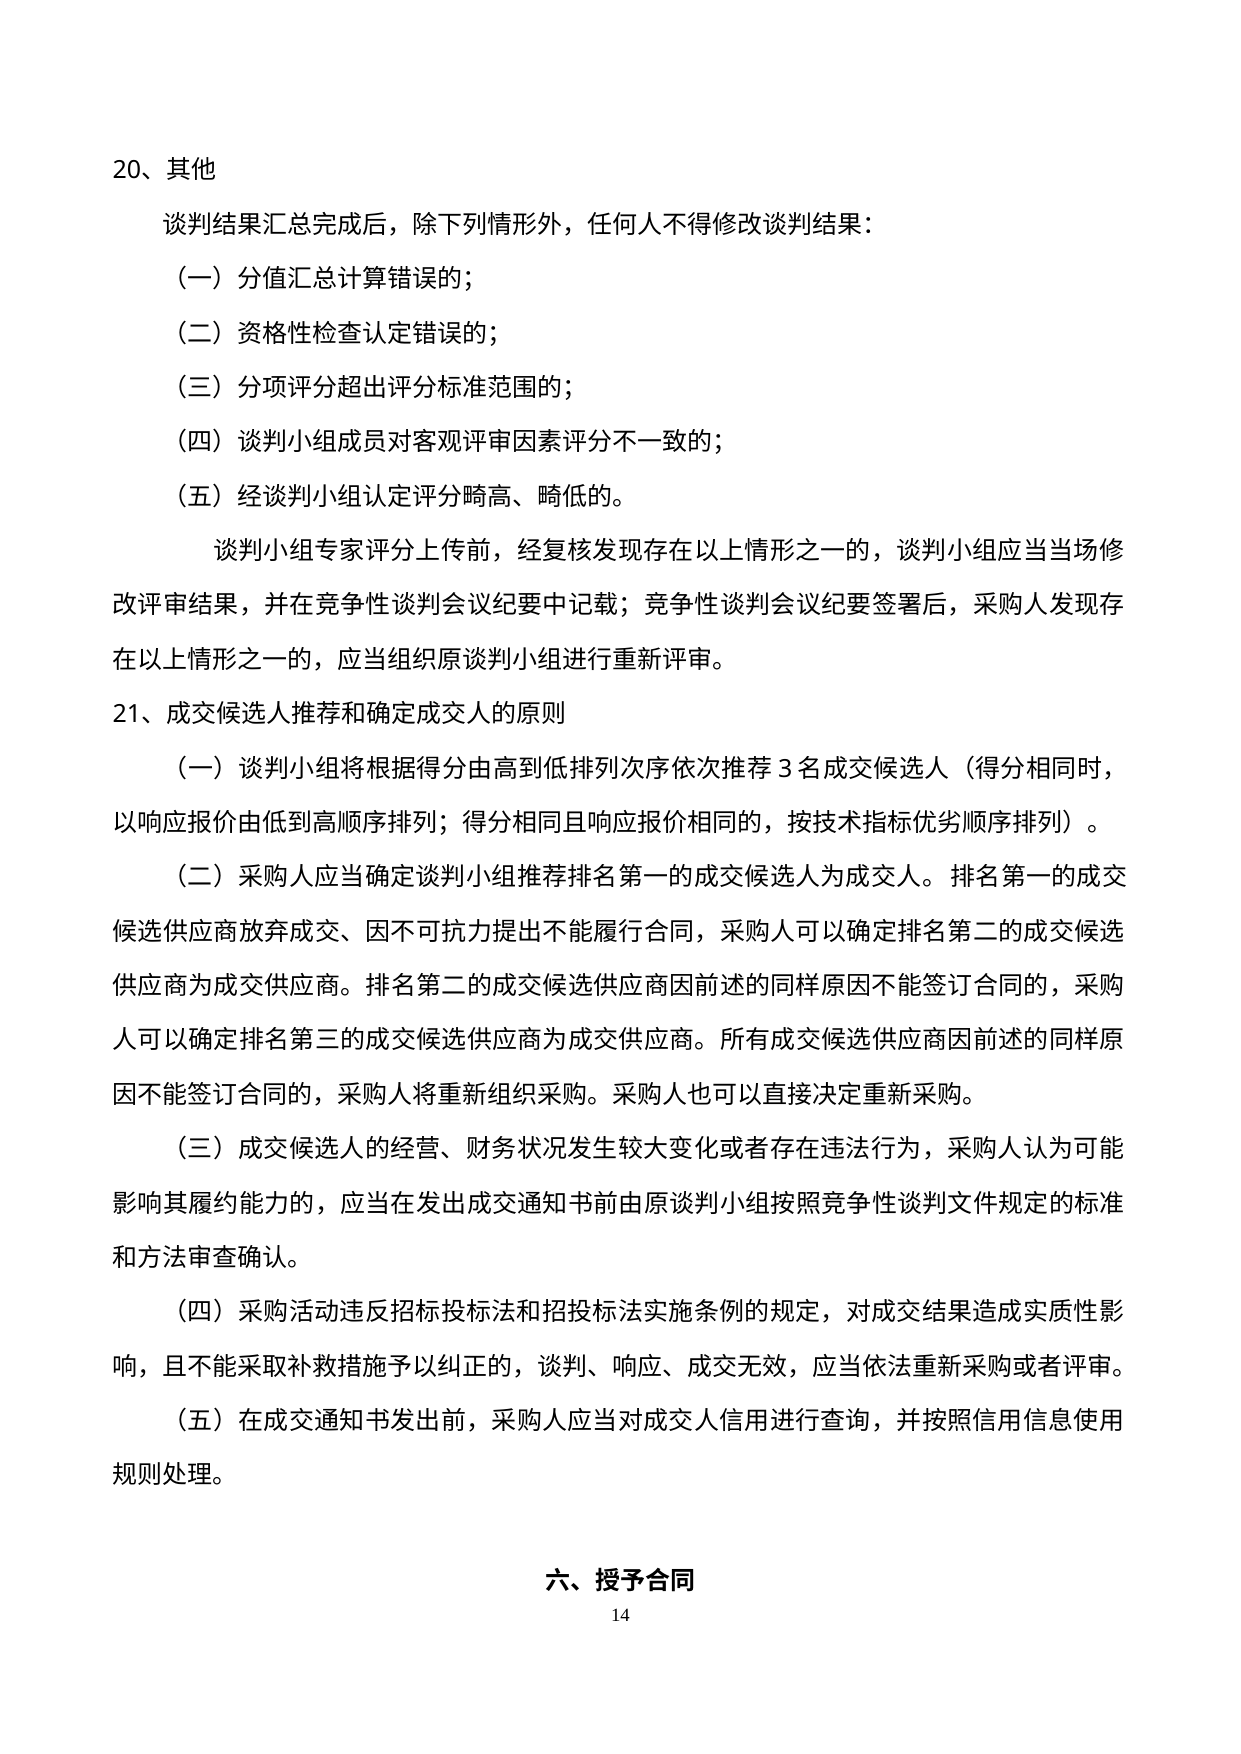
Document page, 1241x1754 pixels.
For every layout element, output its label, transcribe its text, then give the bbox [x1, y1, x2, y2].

text （五）在成交通知书发出前，采购人应当对成交人信用进行查询，并按照信用信息使用规则处理。 [112, 1401, 1128, 1491]
text 谈判小组专家评分上传前，经复核发现存在以上情形之一的，谈判小组应当当场修改评审结果，并在竞争性谈判会议纪要中记载；竞争性谈判会议纪要签署后，采购人发现存在以上情形之一的，应当组织原谈判小组进行重新评审。 [112, 531, 1128, 676]
text （一）分值汇总计算错误的； [112, 259, 1128, 295]
text （二）采购人应当确定谈判小组推荐排名第一的成交候选人为成交人。排名第一的成交候选供应商放弃成交、因不可抗力提出不能履行合同，采购人可以确定排名第二的成交候选供应商为成交供应商。排名第二的成交候选供应商因前述的同样原因不能签订合同的，采购人可以确定排名第三的成交候选供应商为成交供应商。所有成交候选供应商因前述的同样原因不能签订合同的，采购人将重新组织采购。采购人也可以直接决定重新采购。 [112, 857, 1128, 1111]
text （四）谈判小组成员对客观评审因素评分不一致的； [112, 422, 1128, 458]
text （三）成交候选人的经营、财务状况发生较大变化或者存在违法行为，采购人认为可能影响其履约能力的，应当在发出成交通知书前由原谈判小组按照竞争性谈判文件规定的标准和方法审查确认。 [112, 1129, 1128, 1274]
text （五）经谈判小组认定评分畸高、畸低的。 [112, 476, 1128, 512]
text （四）采购活动违反招标投标法和招投标法实施条例的规定，对成交结果造成实质性影响，且不能采取补救措施予以纠正的，谈判、响应、成交无效，应当依法重新采购或者评审。 [112, 1292, 1128, 1382]
text （二）资格性检查认定错误的； [112, 313, 1128, 349]
text 谈判结果汇总完成后，除下列情形外，任何人不得修改谈判结果： [112, 204, 1128, 241]
text 21、成交候选人推荐和确定成交人的原则 [112, 694, 1128, 730]
text 六、授予合同 [112, 1560, 1128, 1597]
text 20、其他 [112, 150, 1128, 186]
text （一）谈判小组将根据得分由高到低排列次序依次推荐3名成交候选人（得分相同时，以响应报价由低到高顺序排列；得分相同且响应报价相同的，按技术指标优劣顺序排列）。 [112, 748, 1128, 839]
text （三）分项评分超出评分标准范围的； [112, 367, 1128, 404]
